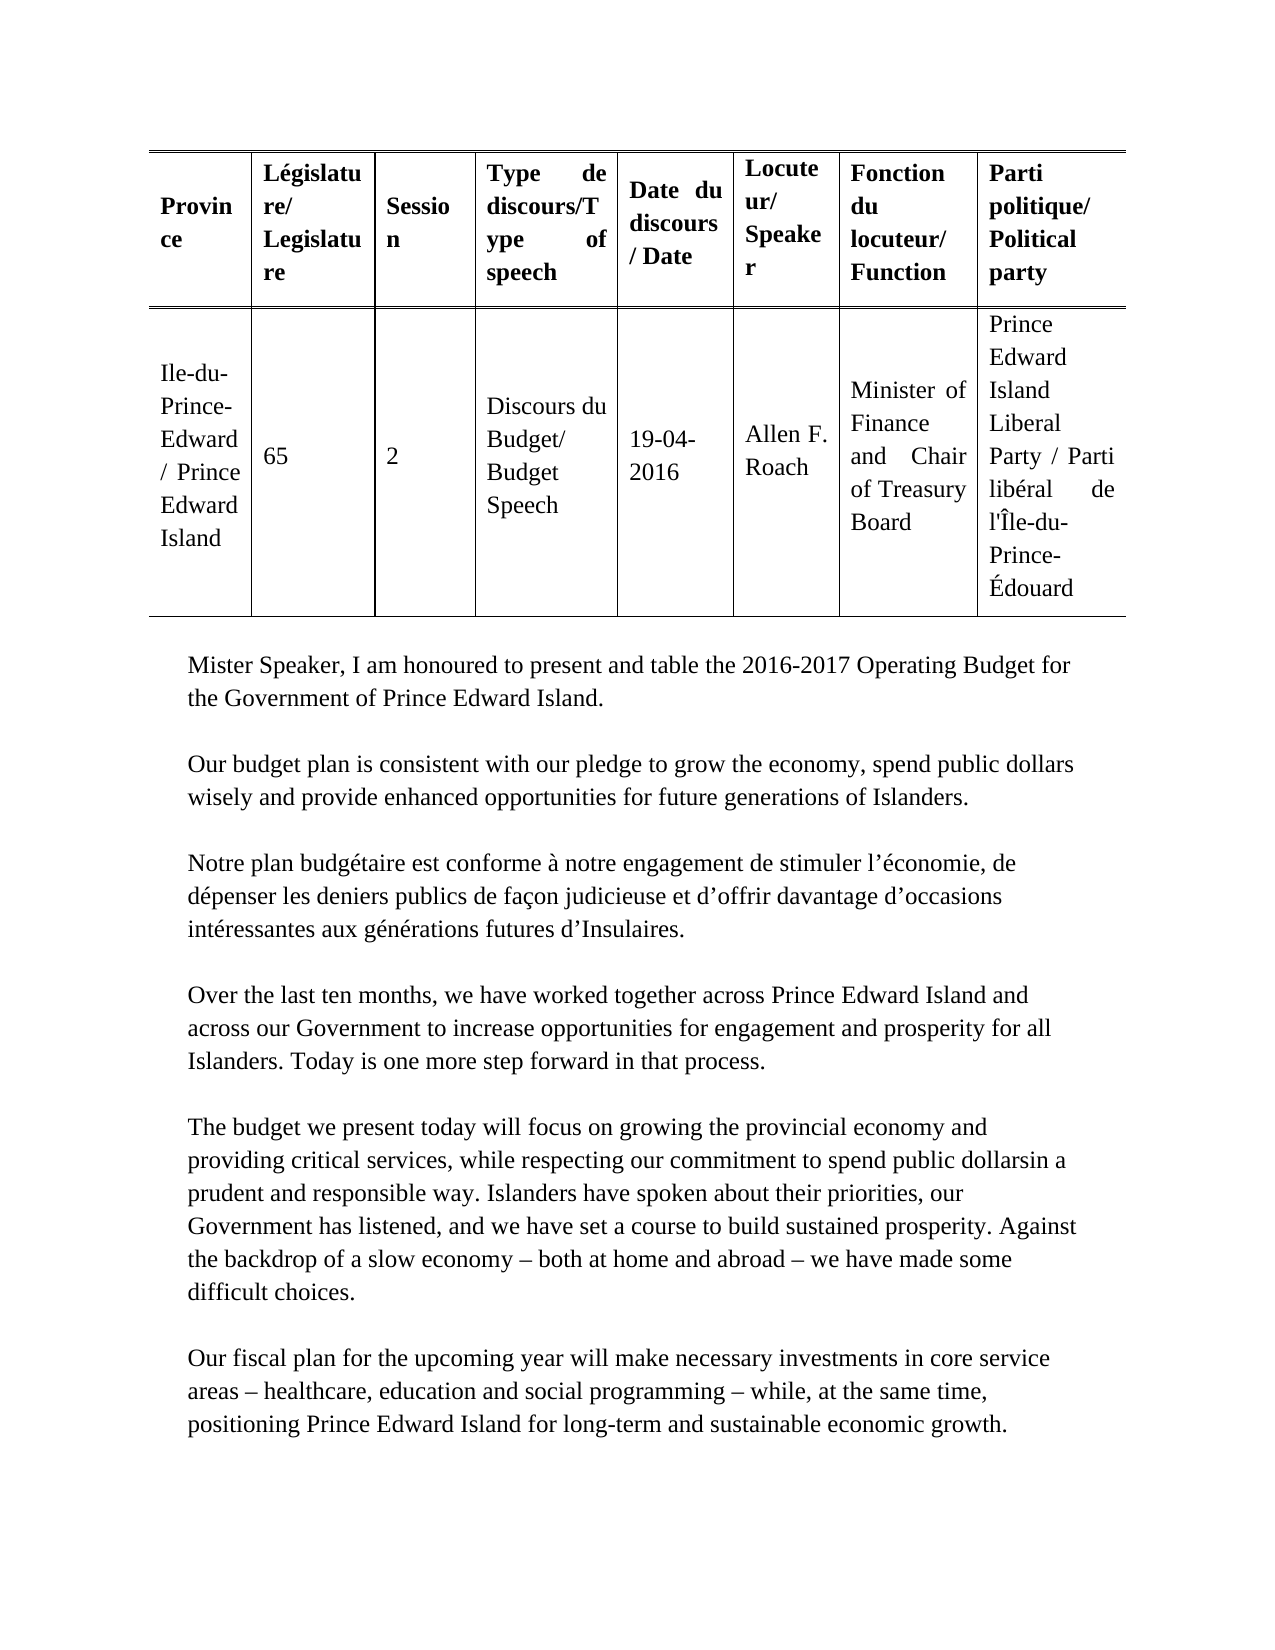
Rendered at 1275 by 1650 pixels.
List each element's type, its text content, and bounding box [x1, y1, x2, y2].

table_cell 19-04-2016 [618, 309, 733, 616]
text Our fiscal plan for the upcoming year will make necessary investments in core service areas – healthcare, education and social programming – while, at the same time, positioning Prince Edward Island for long-term and sustainable economic growth. [187, 1343, 1087, 1438]
text Mister Speaker, I am honoured to present and table the 2016-2017 Operating Budget for the Government of Prince Edward Island. [187, 650, 1087, 712]
table_header Province [149, 153, 251, 306]
table_header Type de discours/Type of speech [476, 153, 617, 306]
table_header Session [376, 153, 475, 306]
table_cell Ile-du-Prince-Edward/ Prince Edward Island [149, 309, 251, 616]
text Over the last ten months, we have worked together across Prince Edward Island and across our Government to increase opportunities for engagement and prosperity for all Islanders. Today is one more step forward in that process. [187, 980, 1087, 1075]
text Our budget plan is consistent with our pledge to grow the economy, spend public dollars wisely and provide enhanced opportunities for future generations of Islanders. [187, 749, 1087, 811]
table_cell 65 [252, 309, 374, 616]
table_header Locuteur/Speaker [734, 153, 839, 306]
text The budget we present today will focus on growing the provincial economy and providing critical services, while respecting our commitment to spend public dollarsin a prudent and responsible way. Islanders have spoken about their priorities, our Government has listened, and we have set a course to build sustained prosperity. Against the backdrop of a slow economy – both at home and abroad – we have made some difficult choices. [187, 1112, 1087, 1306]
table_header Date du discours/ Date [618, 153, 733, 306]
table_cell 2 [376, 309, 475, 616]
table_cell Minister of Finance and Chair of Treasury Board [840, 309, 977, 616]
table_cell Prince Edward Island Liberal Party / Parti libéral de l'Île-du-Prince-Édouard [978, 309, 1126, 616]
text Notre plan budgétaire est conforme à notre engagement de stimuler l’économie, de dépenser les deniers publics de façon judicieuse et d’offrir davantage d’occasions intéressantes aux générations futures d’Insulaires. [187, 848, 1087, 943]
table_header Fonction du locuteur/ Function [840, 153, 977, 306]
table_header Législature/Legislature [252, 153, 374, 306]
table_cell Discours du Budget/ Budget Speech [476, 309, 617, 616]
table_cell Allen F. Roach [734, 309, 839, 616]
table_header Parti politique/ Political party [978, 153, 1126, 306]
